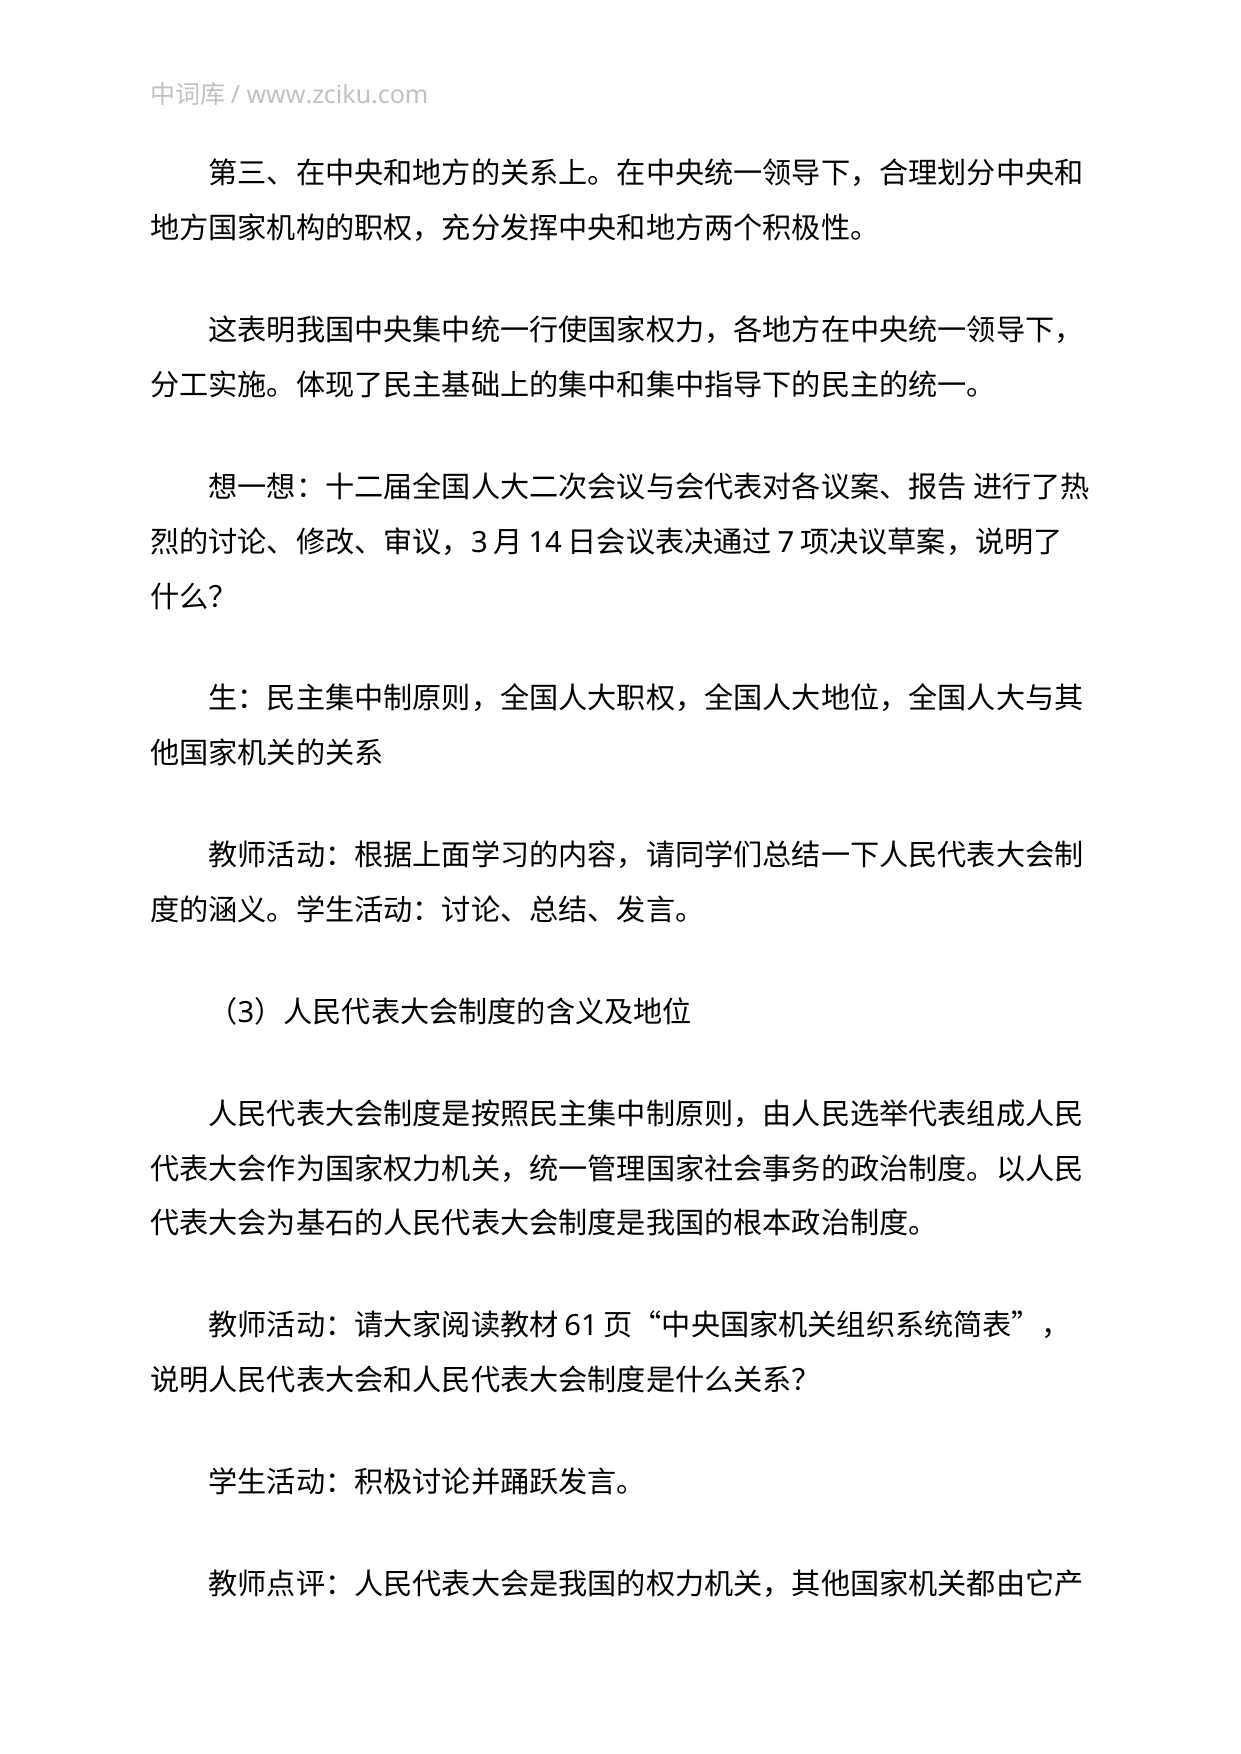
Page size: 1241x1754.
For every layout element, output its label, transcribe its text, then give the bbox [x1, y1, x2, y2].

text （3）人民代表大会制度的含义及地位 [150, 988, 1090, 1031]
text 生：民主集中制原则，全国人大职权，全国人大地位，全国人大与其他国家机关的关系 [150, 675, 1090, 772]
text 教师活动：请大家阅读教材61页“中央国家机关组织系统简表”，说明人民代表大会和人民代表大会制度是什么关系？ [150, 1302, 1090, 1399]
text 学生活动：积极讨论并踊跃发言。 [150, 1459, 1090, 1501]
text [150, 1560, 1090, 1603]
text 第三、在中央和地方的关系上。在中央统一领导下，合理划分中央和地方国家机构的职权，充分发挥中央和地方两个积极性。 [150, 150, 1090, 247]
text 教师活动：根据上面学习的内容，请同学们总结一下人民代表大会制度的涵义。学生活动：讨论、总结、发言。 [150, 832, 1090, 929]
text 这表明我国中央集中统一行使国家权力，各地方在中央统一领导下，分工实施。体现了民主基础上的集中和集中指导下的民主的统一。 [150, 307, 1090, 404]
text 人民代表大会制度是按照民主集中制原则，由人民选举代表组成人民代表大会作为国家权力机关，统一管理国家社会事务的政治制度。以人民代表大会为基石的人民代表大会制度是我国的根本政治制度。 [150, 1090, 1090, 1242]
text 想一想：十二届全国人大二次会议与会代表对各议案、报告 进行了热烈的讨论、修改、审议，3月14日会议表决通过7项决议草案，说明了什么？ [150, 463, 1090, 616]
